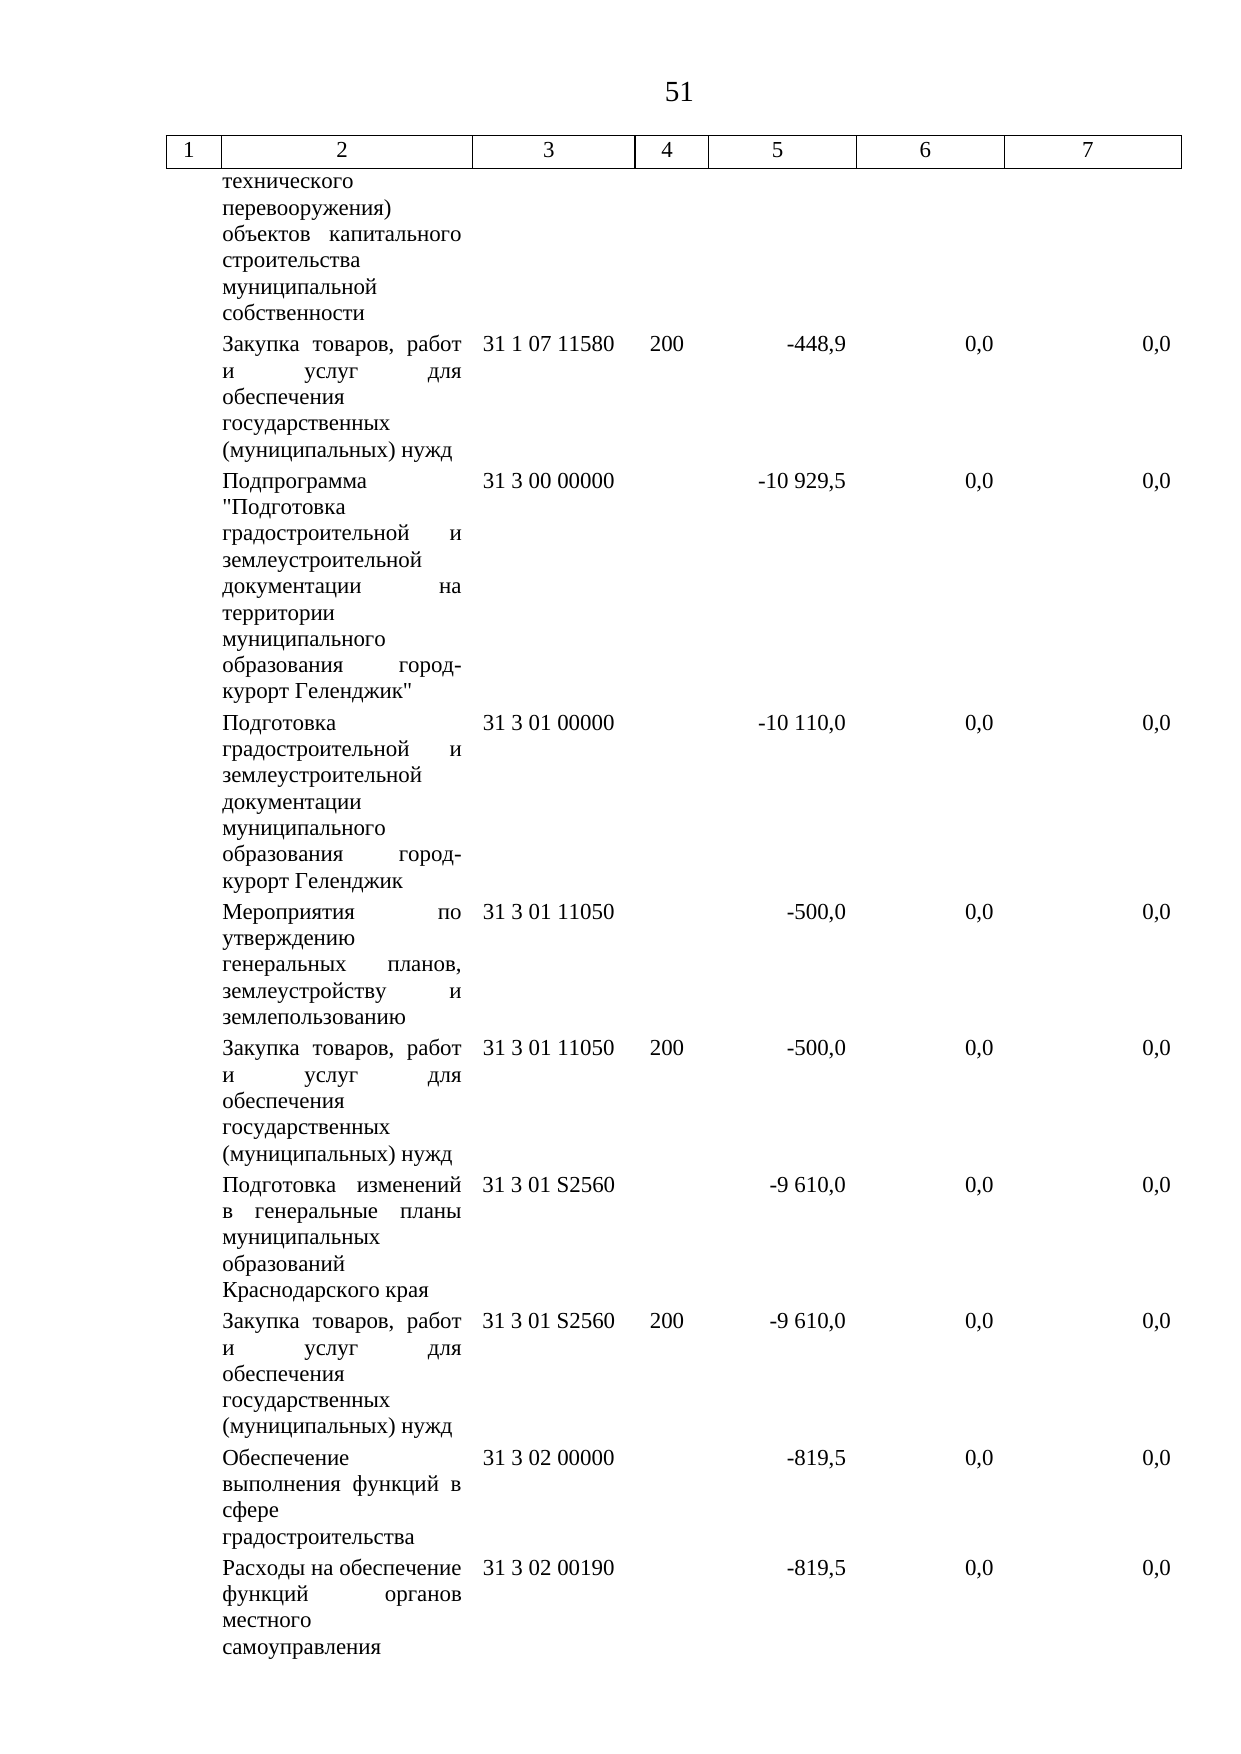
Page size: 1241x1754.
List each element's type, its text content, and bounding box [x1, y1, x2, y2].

table_header 1 [167, 136, 221, 167]
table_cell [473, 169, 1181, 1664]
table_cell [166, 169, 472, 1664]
table_header 4 [636, 136, 708, 167]
table_header 6 [857, 136, 1004, 167]
table_header 7 [1005, 136, 1181, 167]
table_header 5 [709, 136, 856, 167]
table_header 3 [473, 136, 634, 167]
table_header 2 [222, 136, 472, 167]
